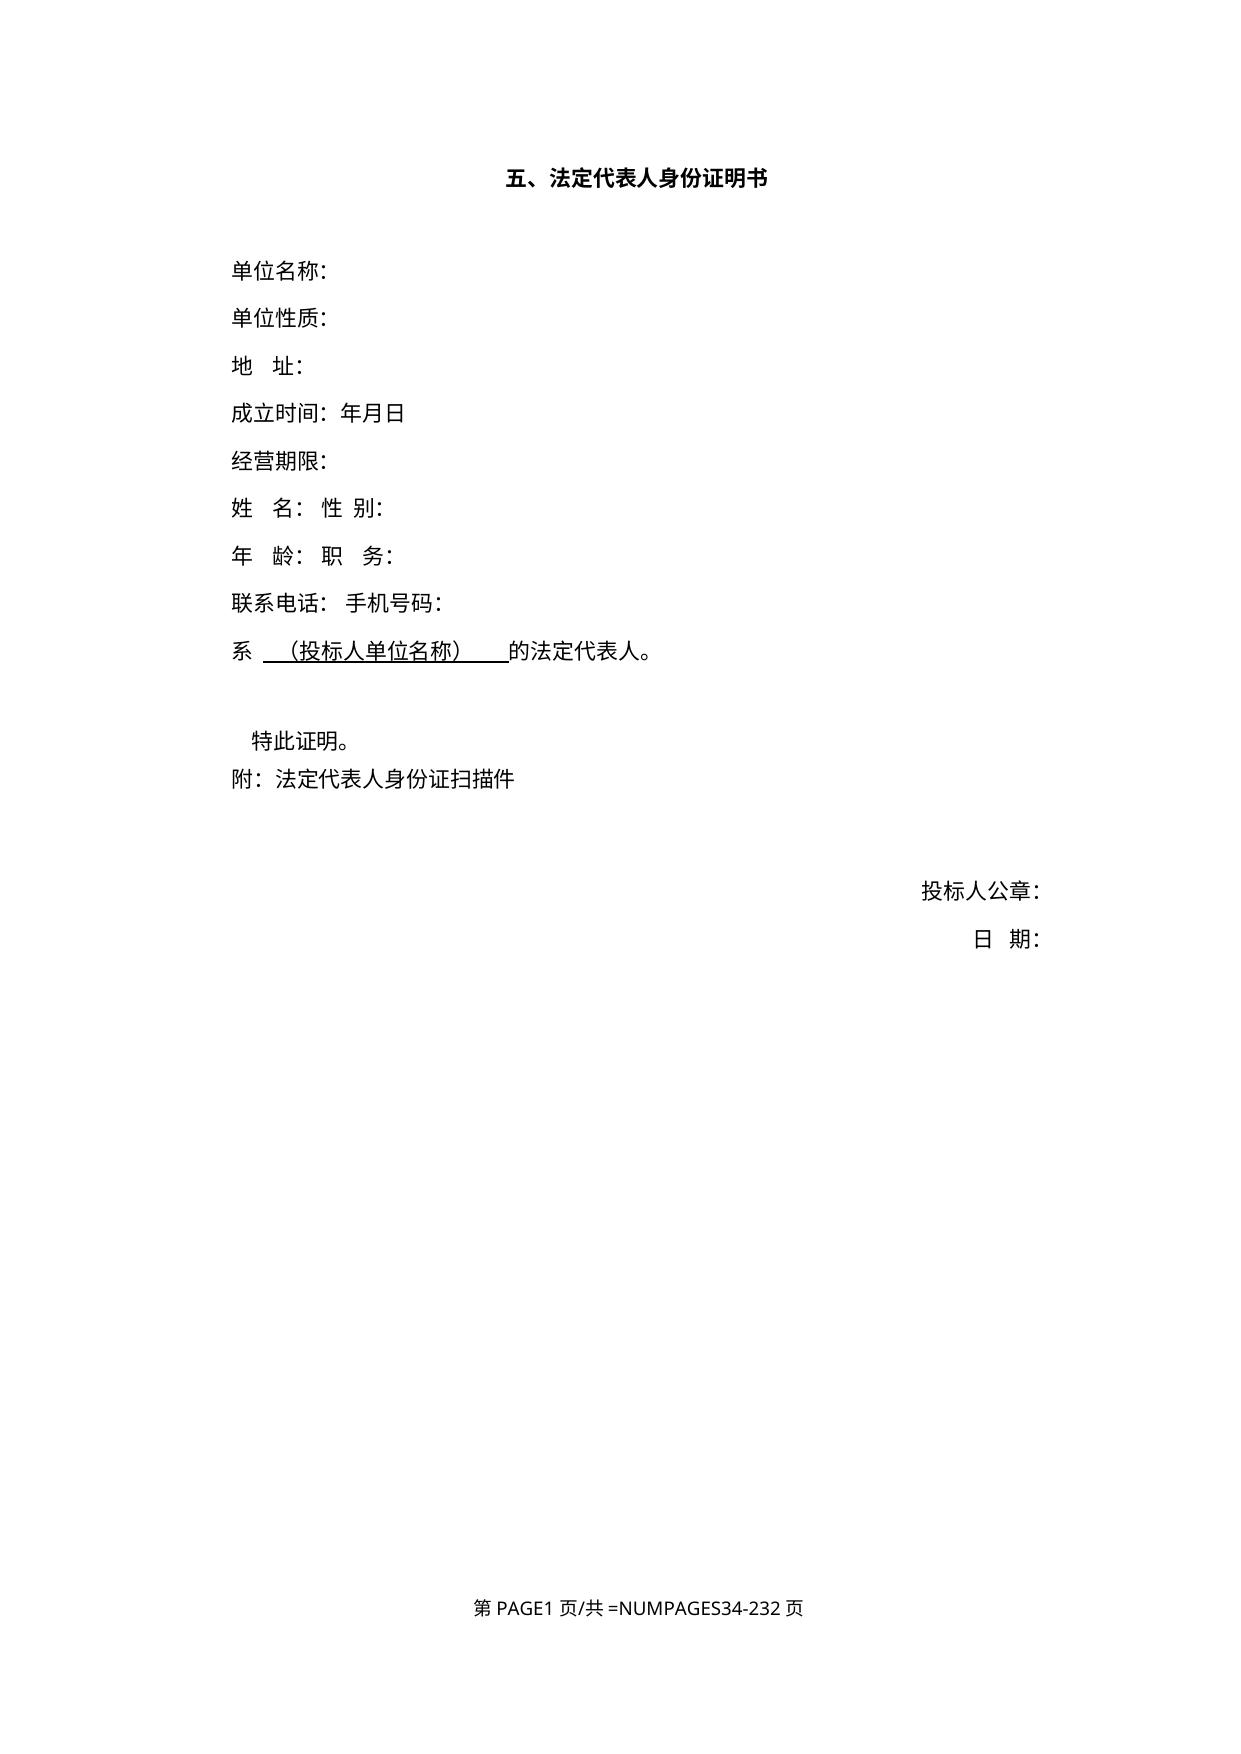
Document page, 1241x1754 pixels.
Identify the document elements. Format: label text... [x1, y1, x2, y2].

text 成立时间：年月日 [187, 396, 1053, 428]
text 五、法定代表人身份证明书 [187, 160, 1053, 193]
text 附：法定代表人身份证扫描件 [187, 761, 1053, 794]
text 经营期限： [187, 444, 1053, 475]
text 地 址： [187, 349, 1053, 380]
text 投标人公章： [187, 874, 1053, 906]
text 系 （投标人单位名称） 的法定代表人。 [187, 634, 1053, 665]
text 联系电话： 手机号码： [187, 586, 1053, 618]
text 单位性质： [187, 301, 1053, 333]
text 特此证明。 [229, 724, 1053, 756]
text 年 龄： 职 务： [187, 539, 1053, 570]
text 单位名称： [187, 254, 1053, 285]
text 姓 名： 性 别： [187, 491, 1053, 523]
text 日 期： [187, 922, 1053, 954]
